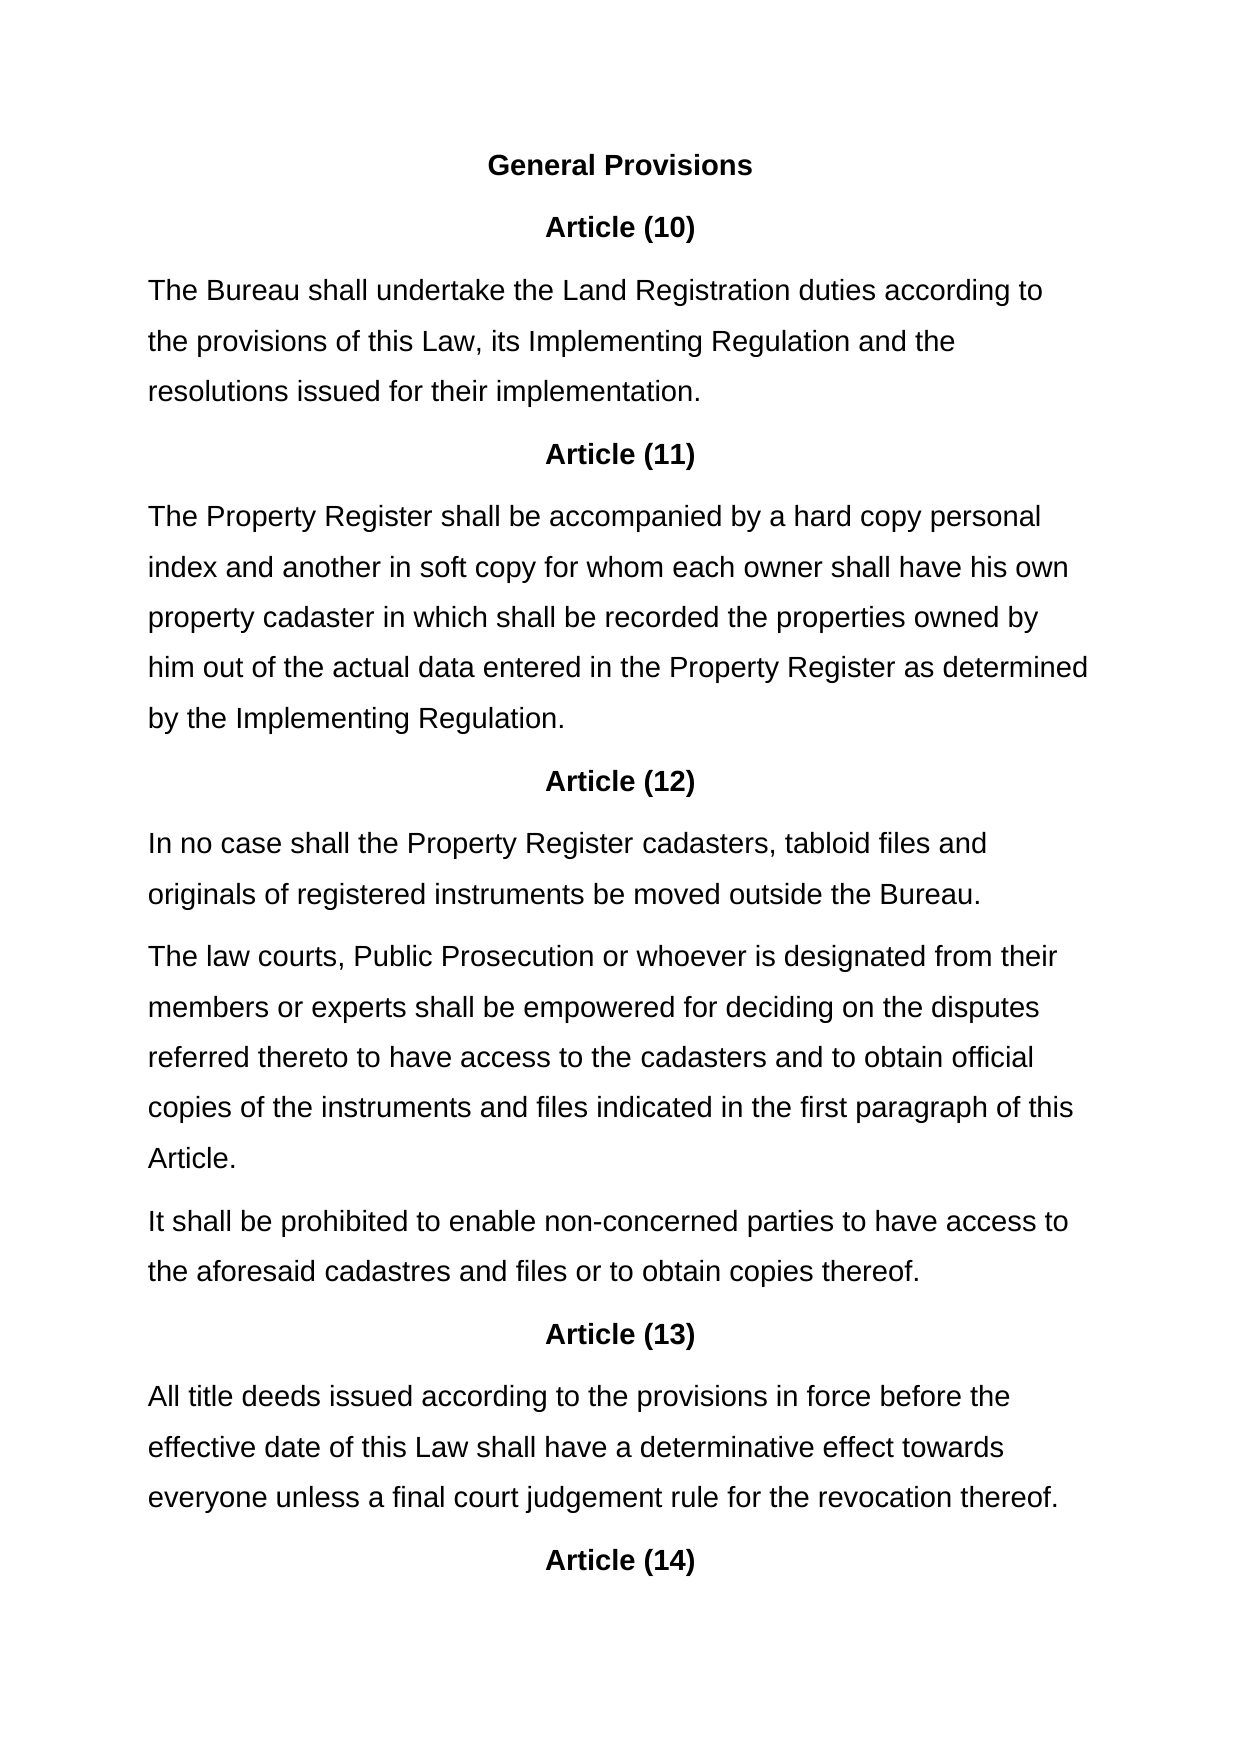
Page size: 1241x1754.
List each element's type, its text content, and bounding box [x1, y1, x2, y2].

text Article (10) [148, 210, 1093, 244]
text The Bureau shall undertake the Land Registration duties according to the provisions of this Law, its Implementing Regulation and the resolutions issued for their implementation. [148, 273, 1093, 407]
text In no case shall the Property Register cadasters, tabloid files and originals of registered instruments be moved outside the Bureau. [148, 826, 1093, 910]
text Article (13) [148, 1317, 1093, 1350]
text The law courts, Public Prosecution or whoever is designated from their members or experts shall be empowered for deciding on the disputes referred thereto to have access to the cadasters and to obtain official copies of the instruments and files indicated in the first paragraph of this Article. [148, 939, 1093, 1174]
text Article (11) [148, 437, 1093, 470]
text The Property Register shall be accompanied by a hard copy personal index and another in soft copy for whom each owner shall have his own property cadaster in which shall be recorded the properties owned by him out of the actual data entered in the Property Register as determined by the Implementing Regulation. [148, 499, 1093, 734]
text It shall be prohibited to enable non-concerned parties to have access to the aforesaid cadastres and files or to obtain copies thereof. [148, 1203, 1093, 1287]
text General Provisions [148, 148, 1093, 181]
text Article (12) [148, 763, 1093, 797]
text All title deeds issued according to the provisions in force before the effective date of this Law shall have a determinative effect towards everyone unless a final court judgement rule for the revocation thereof. [148, 1379, 1093, 1514]
text Article (14) [148, 1543, 1093, 1576]
